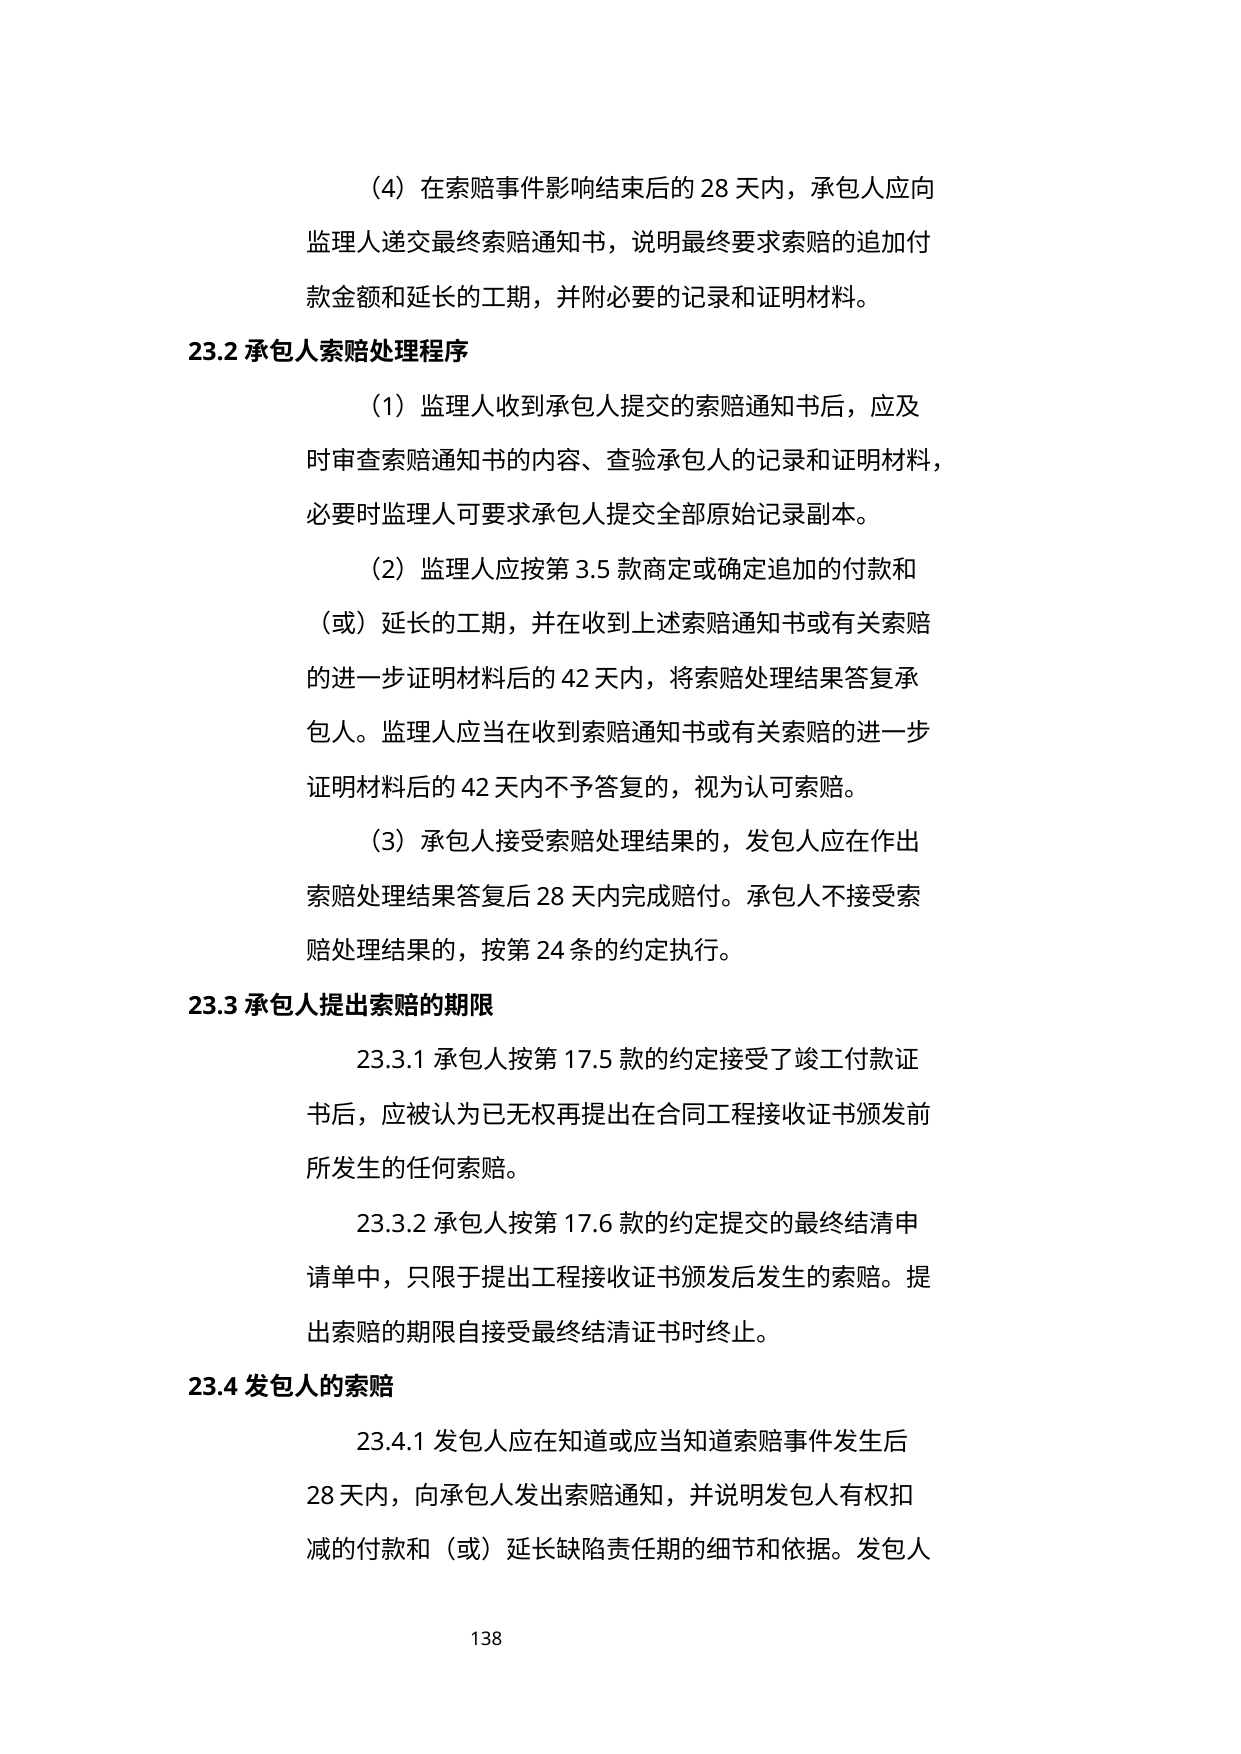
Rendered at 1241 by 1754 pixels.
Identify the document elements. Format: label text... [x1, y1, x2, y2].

text （4）在索赔事件影响结束后的28 天内，承包人应向监理人递交最终索赔通知书，说明最终要求索赔的追加付款金额和延长的工期，并附必要的记录和证明材料。 [306, 168, 937, 313]
text 23.3.1 承包人按第17.5 款的约定接受了竣工付款证书后，应被认为已无权再提出在合同工程接收证书颁发前所发生的任何索赔。 [306, 1040, 937, 1185]
text （2）监理人应按第3.5 款商定或确定追加的付款和（或）延长的工期，并在收到上述索赔通知书或有关索赔的进一步证明材料后的42天内，将索赔处理结果答复承包人。监理人应当在收到索赔通知书或有关索赔的进一步证明材料后的42天内不予答复的，视为认可索赔。 [306, 549, 937, 804]
text （1）监理人收到承包人提交的索赔通知书后，应及时审查索赔通知书的内容、查验承包人的记录和证明材料，必要时监理人可要求承包人提交全部原始记录副本。 [306, 386, 937, 531]
text 23.4 发包人的索赔 [188, 1367, 1052, 1403]
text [306, 1421, 937, 1566]
text 23.3 承包人提出索赔的期限 [188, 985, 1052, 1022]
text 23.2 承包人索赔处理程序 [188, 331, 1052, 368]
text 23.3.2 承包人按第17.6 款的约定提交的最终结清申请单中，只限于提出工程接收证书颁发后发生的索赔。提出索赔的期限自接受最终结清证书时终止。 [306, 1203, 937, 1348]
text （3）承包人接受索赔处理结果的，发包人应在作出索赔处理结果答复后28 天内完成赔付。承包人不接受索赔处理结果的，按第24条的约定执行。 [306, 822, 937, 967]
